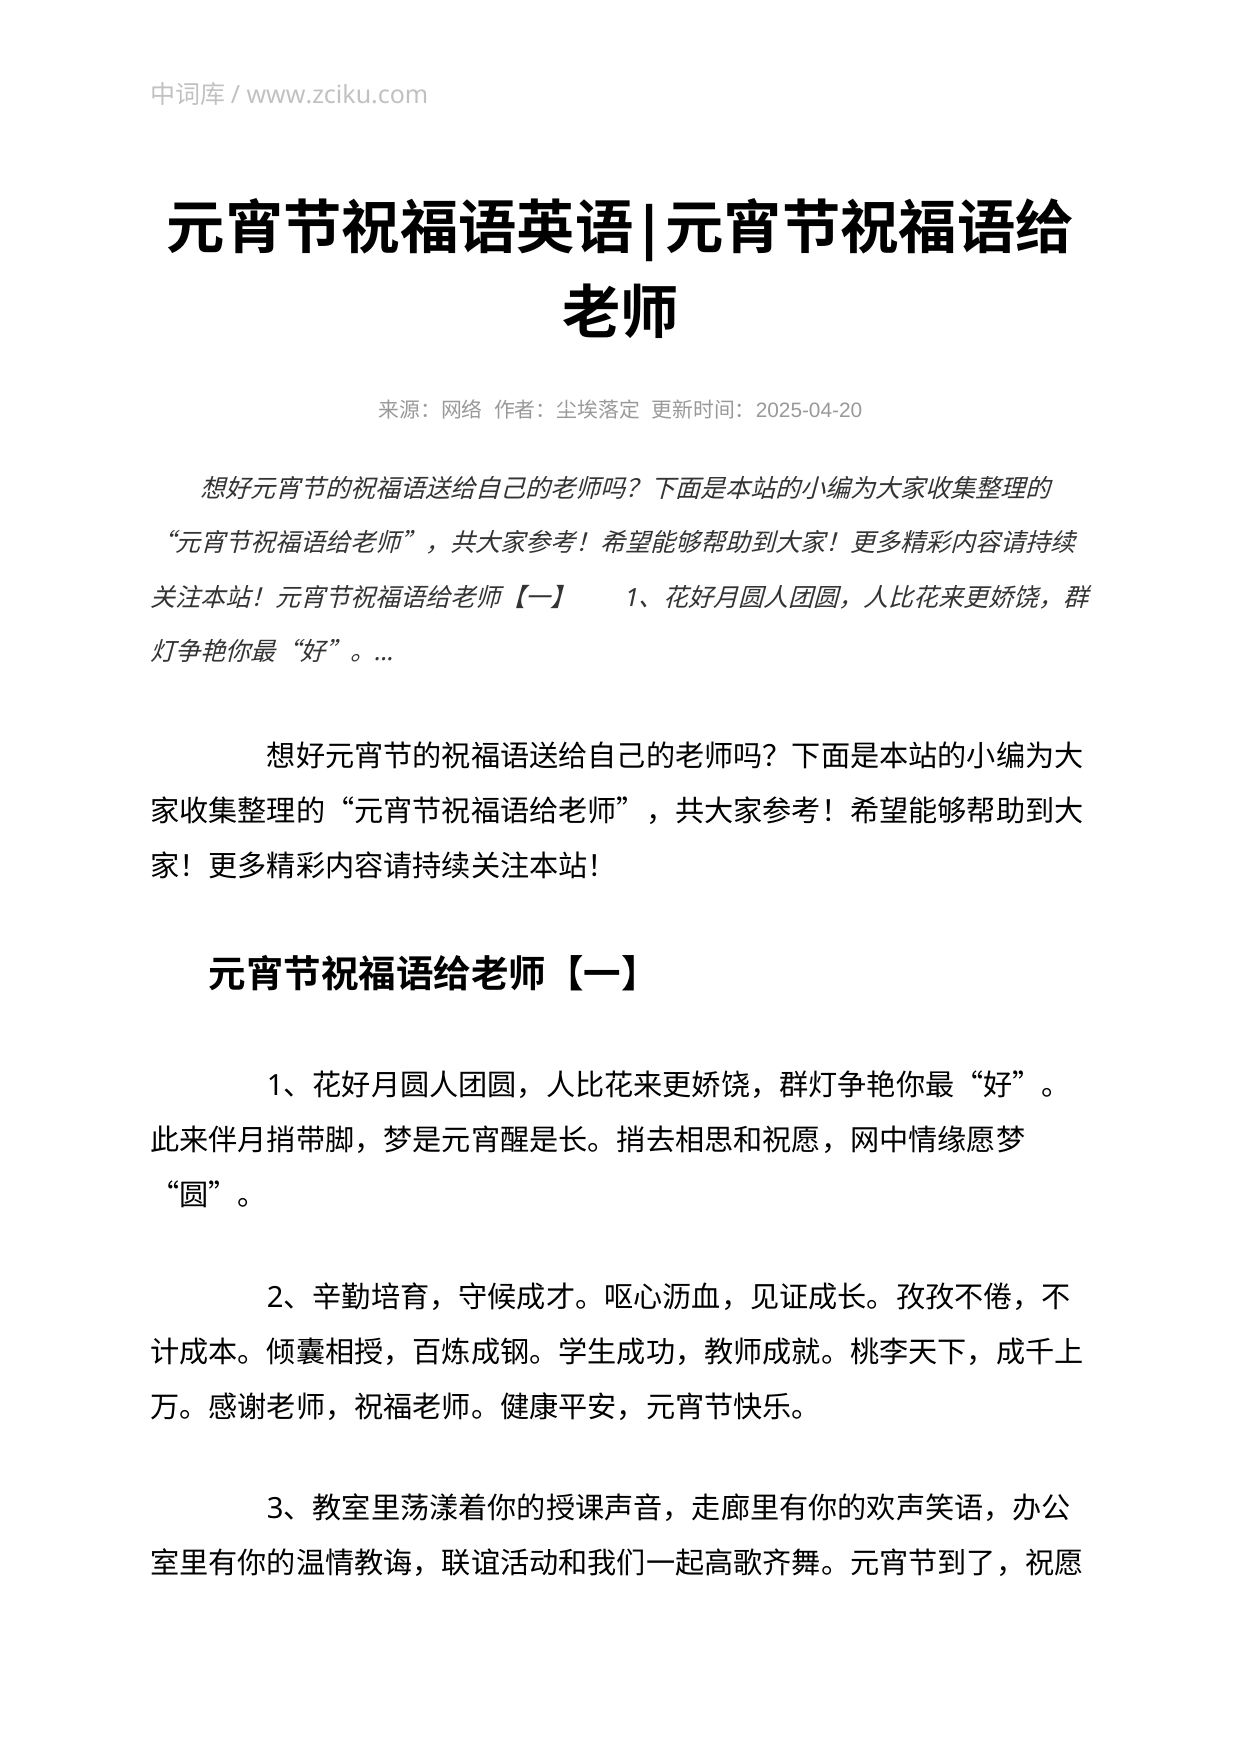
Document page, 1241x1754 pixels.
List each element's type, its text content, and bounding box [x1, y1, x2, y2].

text 1、花好月圆人团圆，人比花来更娇饶，群灯争艳你最“好”。此来伴月捎带脚，梦是元宵醒是长。捎去相思和祝愿，网中情缘愿梦“圆”。 [150, 1062, 1090, 1214]
text 来源：网络 作者：尘埃落定 更新时间：2025-04-20 [150, 397, 1090, 421]
text 元宵节祝福语给老师【一】 [150, 944, 1090, 998]
text 想好元宵节的祝福语送给自己的老师吗？下面是本站的小编为大家收集整理的“元宵节祝福语给老师”，共大家参考！希望能够帮助到大家！更多精彩内容请持续关注本站！ [150, 733, 1090, 885]
text 想好元宵节的祝福语送给自己的老师吗？下面是本站的小编为大家收集整理的“元宵节祝福语给老师”，共大家参考！希望能够帮助到大家！更多精彩内容请持续关注本站！元宵节祝福语给老师【一】 1、花好月圆人团圆，人比花来更娇饶，群灯争艳你最“好”。... [150, 468, 1090, 668]
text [150, 1485, 1090, 1582]
subtitle 元宵节祝福语英语|元宵节祝福语给老师 [150, 181, 1090, 351]
text 2、辛勤培育，守候成才。呕心沥血，见证成长。孜孜不倦，不计成本。倾囊相授，百炼成钢。学生成功，教师成就。桃李天下，成千上万。感谢老师，祝福老师。健康平安，元宵节快乐。 [150, 1273, 1090, 1425]
